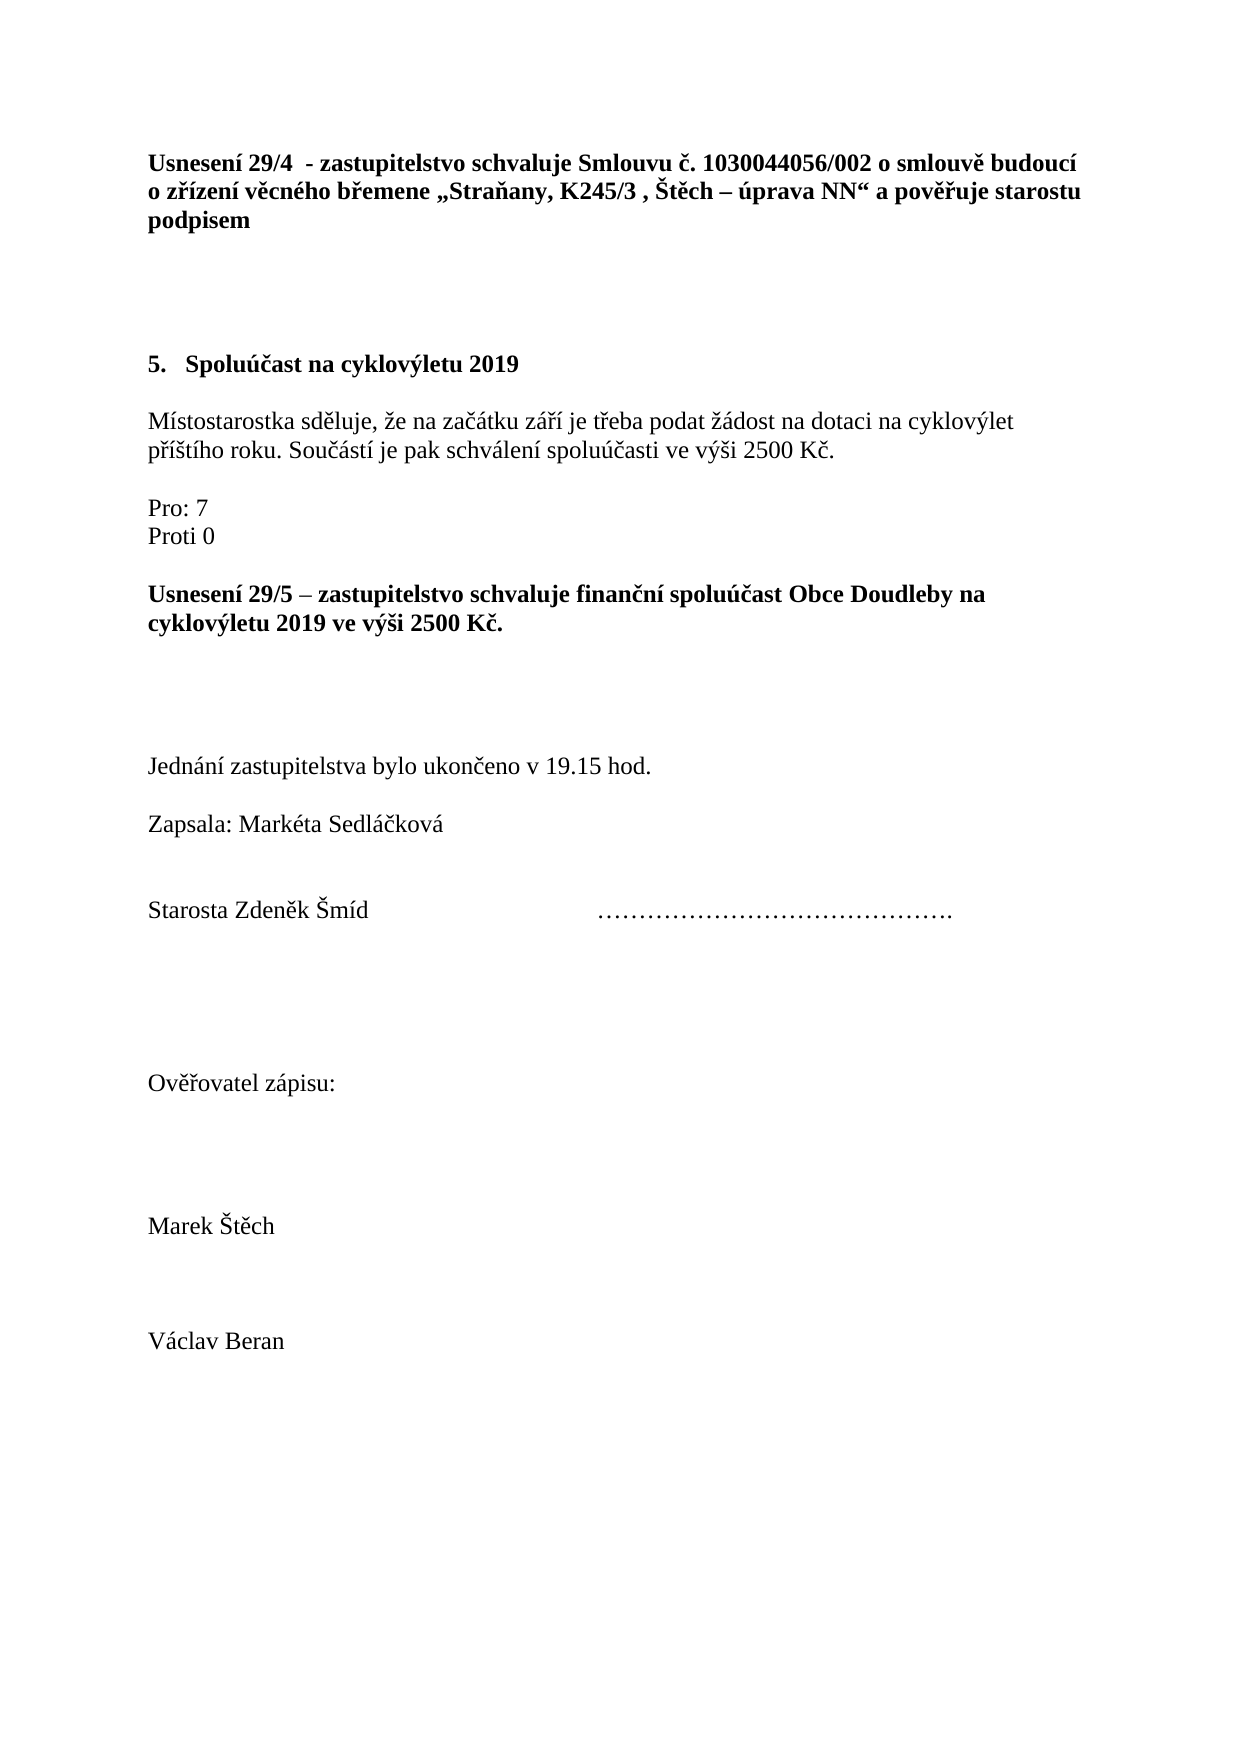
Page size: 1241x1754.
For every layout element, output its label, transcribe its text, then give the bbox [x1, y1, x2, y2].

text Pro: 7 [148, 493, 1093, 521]
text Zapsala: Markéta Sedláčková [148, 809, 1093, 838]
text Místostarostka sděluje, že na začátku září je třeba podat žádost na dotaci na cyklovýlet příštího roku. Součástí je pak schválení spoluúčasti ve výši 2500 Kč. [148, 406, 1093, 464]
list Spoluúčast na cyklovýletu 2019 [148, 349, 1093, 378]
text Marek Štěch [148, 1211, 1093, 1240]
text Usnesení 29/4 - zastupitelstvo schvaluje Smlouvu č. 1030044056/002 o smlouvě budoucí o zřízení věcného břemene „Straňany, K245/3 , Štěch – úprava NN“ a pověřuje starostu podpisem [148, 148, 1093, 234]
text Jednání zastupitelstva bylo ukončeno v 19.15 hod. [148, 751, 1094, 780]
list Usnesení 29/5 – zastupitelstvo schvaluje finanční spoluúčast Obce Doudleby na cyklovýletu 2019 ve výši 2500 Kč. [148, 579, 1093, 636]
text Václav Beran [148, 1326, 1093, 1355]
text Starosta Zdeněk Šmíd ……………………………………. [148, 895, 1093, 924]
text Proti 0 [148, 521, 1093, 550]
text Ověřovatel zápisu: [148, 1068, 1093, 1096]
